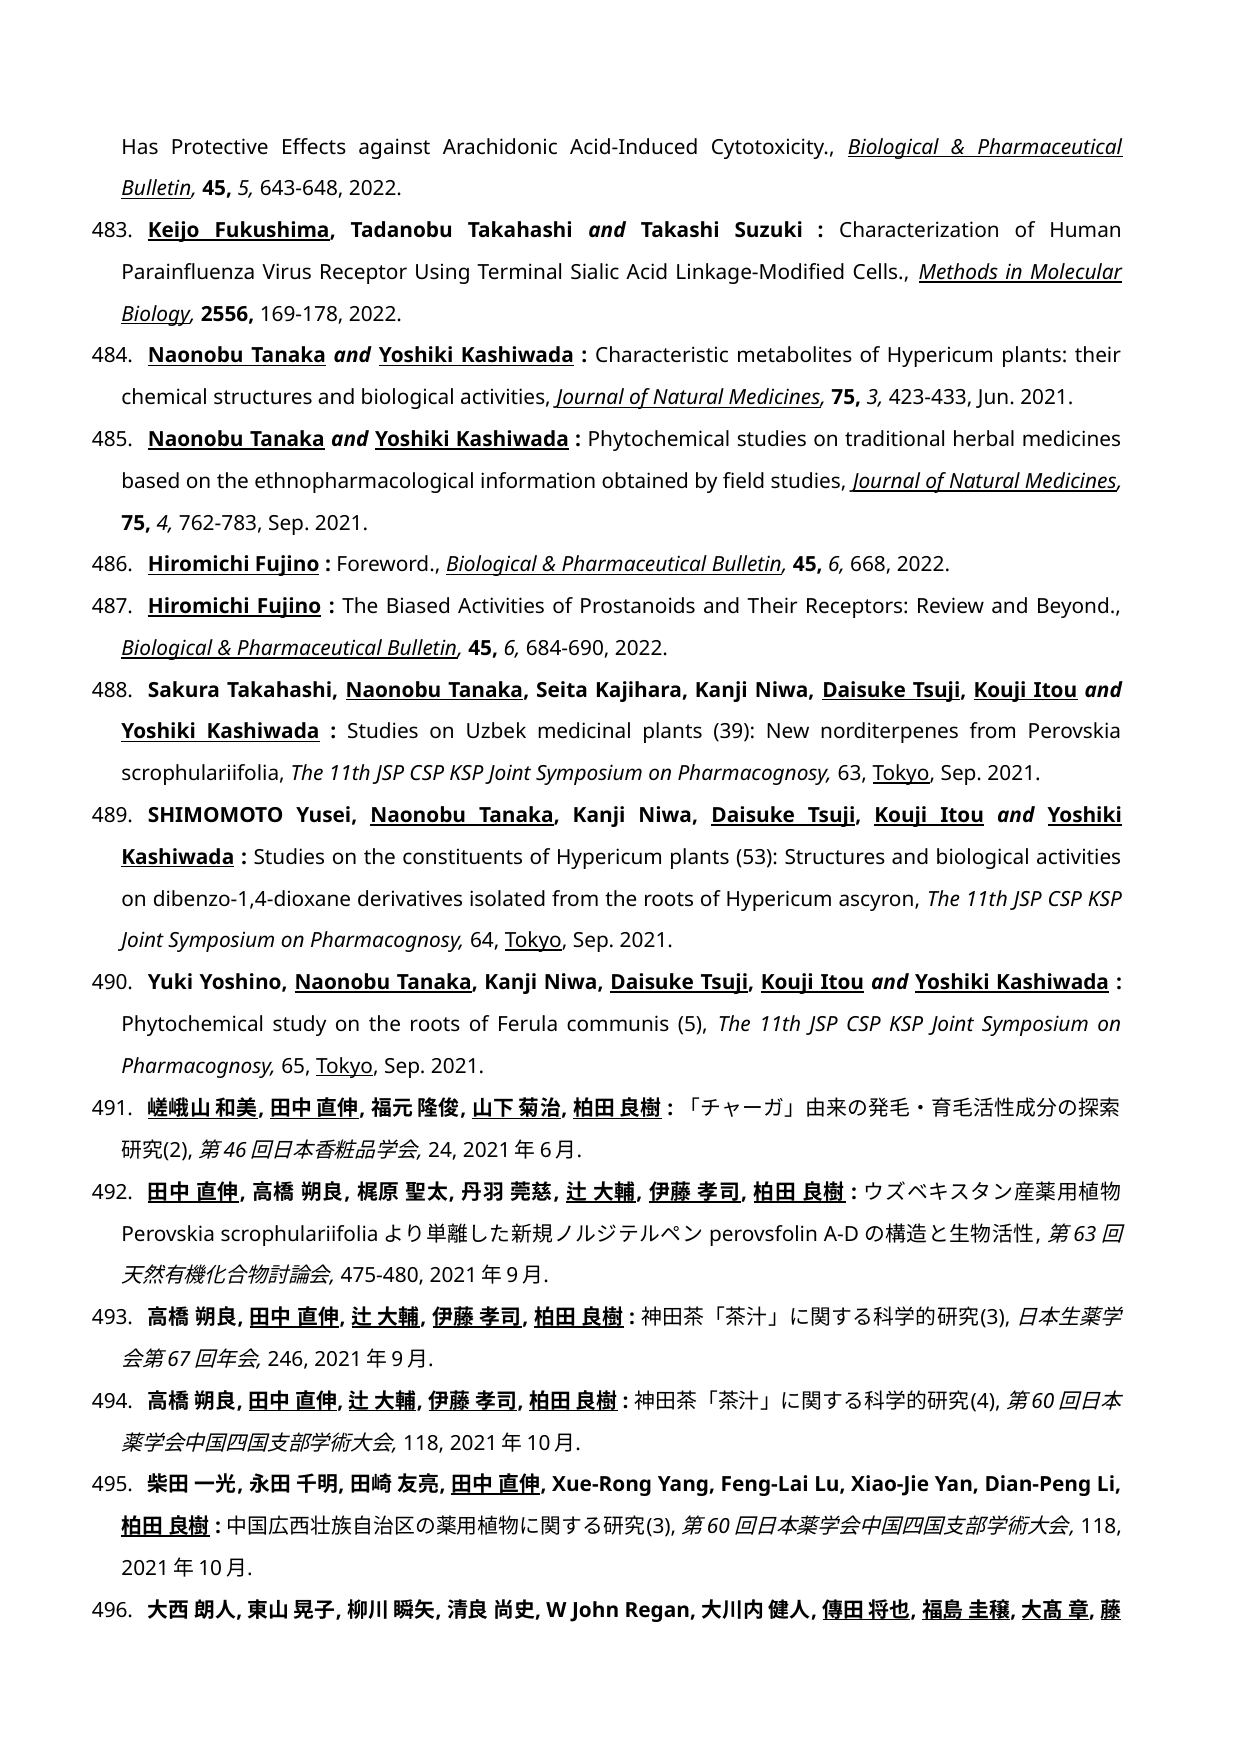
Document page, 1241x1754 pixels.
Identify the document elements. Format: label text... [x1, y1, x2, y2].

list Yuki Yoshino, Naonobu Tanaka, Kanji Niwa, Daisuke Tsuji, Kouji Itou and Yoshiki Kashiwada : Phytochemical study on the roots of Ferula communis (5), The 11th JSP CSP KSP Joint Symposium on Pharmacognosy, 65, Tokyo, Sep. 2021. [92, 961, 1122, 1086]
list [92, 1587, 1122, 1629]
list SHIMOMOTO Yusei, Naonobu Tanaka, Kanji Niwa, Daisuke Tsuji, Kouji Itou and Yoshiki Kashiwada : Studies on the constituents of Hypericum plants (53): Structures and biological activities on dibenzo-1,4-dioxane derivatives isolated from the roots of Hypericum ascyron, The 11th JSP CSP KSP Joint Symposium on Pharmacognosy, 64, Tokyo, Sep. 2021. [92, 793, 1122, 961]
list Sakura Takahashi, Naonobu Tanaka, Seita Kajihara, Kanji Niwa, Daisuke Tsuji, Kouji Itou and Yoshiki Kashiwada : Studies on Uzbek medicinal plants (39): New norditerpenes from Perovskia scrophulariifolia, The 11th JSP CSP KSP Joint Symposium on Pharmacognosy, 63, Tokyo, Sep. 2021. [92, 668, 1122, 793]
list Keijo Fukushima, Tadanobu Takahashi and Takashi Suzuki : Characterization of Human Parainfluenza Virus Receptor Using Terminal Sialic Acid Linkage-Modified Cells., Methods in Molecular Biology, 2556, 169-178, 2022. [92, 209, 1122, 334]
list Hiromichi Fujino : Foreword., Biological & Pharmaceutical Bulletin, 45, 6, 668, 2022. [92, 543, 1122, 584]
list 嵯峨山 和美, 田中 直伸, 福元 隆俊, 山下 菊治, 柏田 良樹 : 「チャーガ」由来の発毛・育毛活性成分の探索研究(2), 第46回日本香粧品学会, 24, 2021年6月. [92, 1086, 1122, 1169]
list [92, 125, 1122, 209]
list Naonobu Tanaka and Yoshiki Kashiwada : Characteristic metabolites of Hypericum plants: their chemical structures and biological activities, Journal of Natural Medicines, 75, 3, 423-433, Jun. 2021. [92, 334, 1122, 417]
list Hiromichi Fujino : The Biased Activities of Prostanoids and Their Receptors: Review and Beyond., Biological & Pharmaceutical Bulletin, 45, 6, 684-690, 2022. [92, 584, 1122, 668]
list 田中 直伸, 高橋 朔良, 梶原 聖太, 丹羽 莞慈, 辻 大輔, 伊藤 孝司, 柏田 良樹 : ウズベキスタン産薬用植物Perovskia scrophulariifoliaより単離した新規ノルジテルペンperovsfolin A-Dの構造と生物活性, 第63回天然有機化合物討論会, 475-480, 2021年9月. [92, 1169, 1122, 1295]
list 高橋 朔良, 田中 直伸, 辻 大輔, 伊藤 孝司, 柏田 良樹 : 神田茶「茶汁」に関する科学的研究(3), 日本生薬学会第67回年会, 246, 2021年9月. [92, 1295, 1122, 1378]
list 柴田 一光, 永田 千明, 田崎 友亮, 田中 直伸, Xue-Rong Yang, Feng-Lai Lu, Xiao-Jie Yan, Dian-Peng Li, 柏田 良樹 : 中国広西壮族自治区の薬用植物に関する研究(3), 第60回日本薬学会中国四国支部学術大会, 118, 2021年10月. [92, 1462, 1122, 1587]
list 高橋 朔良, 田中 直伸, 辻 大輔, 伊藤 孝司, 柏田 良樹 : 神田茶「茶汁」に関する科学的研究(4), 第60回日本薬学会中国四国支部学術大会, 118, 2021年10月. [92, 1378, 1122, 1462]
list Naonobu Tanaka and Yoshiki Kashiwada : Phytochemical studies on traditional herbal medicines based on the ethnopharmacological information obtained by field studies, Journal of Natural Medicines, 75, 4, 762-783, Sep. 2021. [92, 417, 1122, 543]
